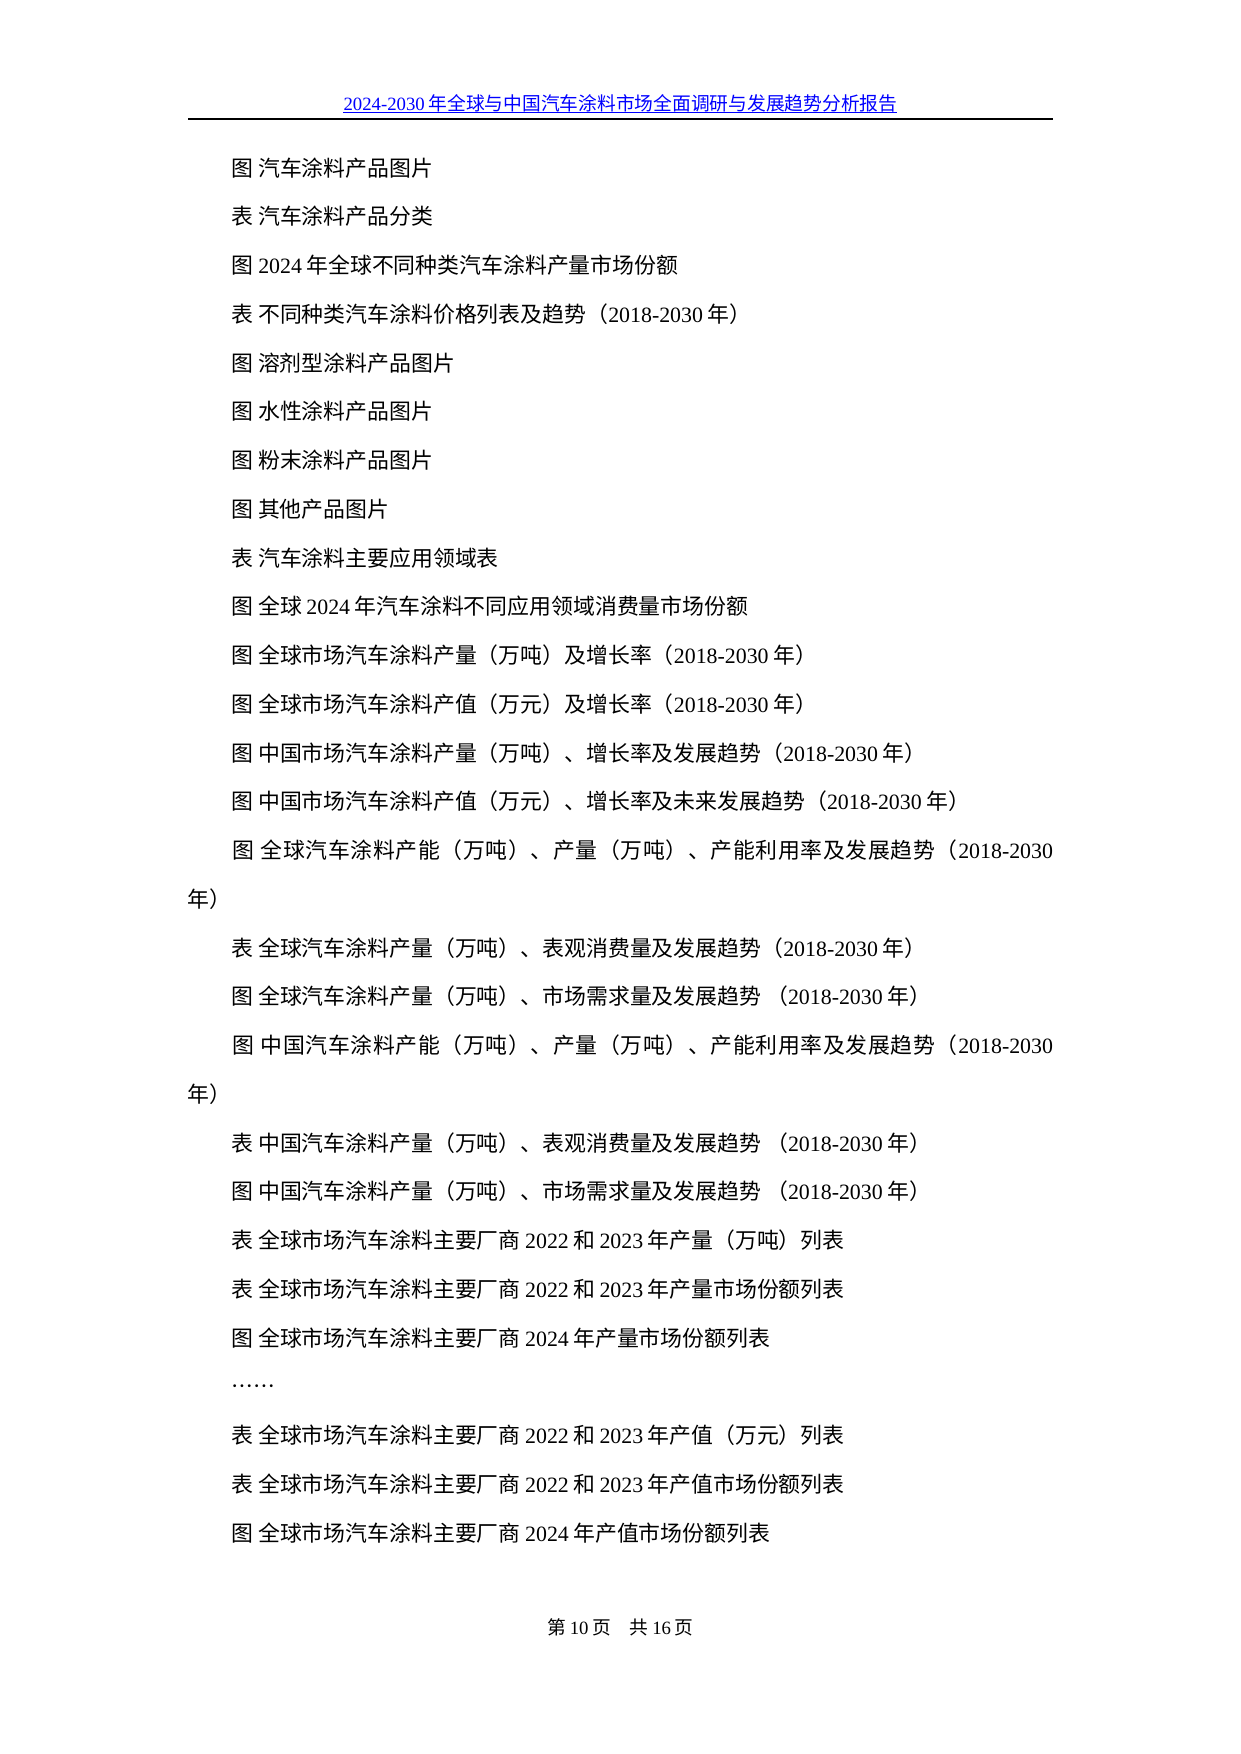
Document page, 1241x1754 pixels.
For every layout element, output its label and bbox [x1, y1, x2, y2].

text [187, 150, 1053, 1548]
